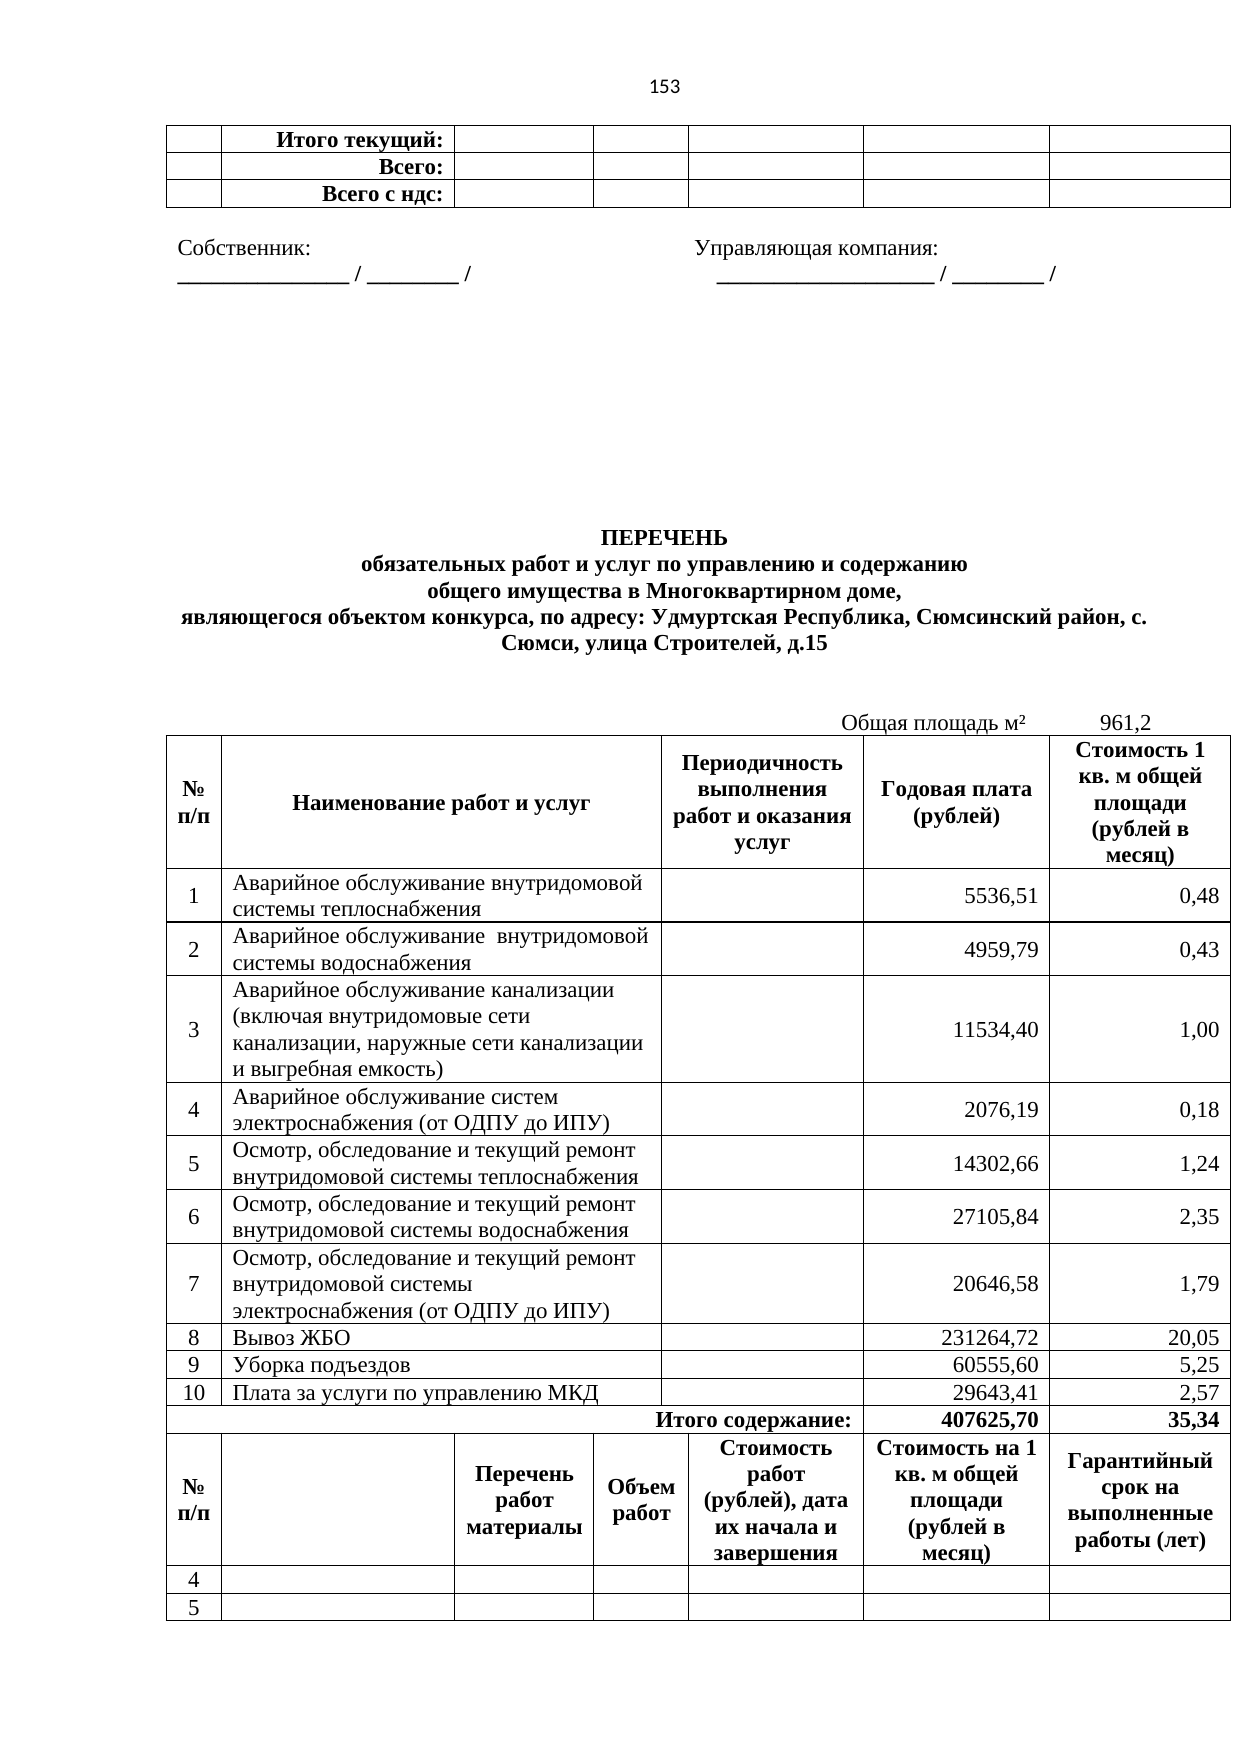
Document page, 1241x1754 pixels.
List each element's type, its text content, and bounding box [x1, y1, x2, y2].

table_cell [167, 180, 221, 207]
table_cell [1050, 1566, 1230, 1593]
text Общая площадь м² 961,2 [177, 708, 1152, 735]
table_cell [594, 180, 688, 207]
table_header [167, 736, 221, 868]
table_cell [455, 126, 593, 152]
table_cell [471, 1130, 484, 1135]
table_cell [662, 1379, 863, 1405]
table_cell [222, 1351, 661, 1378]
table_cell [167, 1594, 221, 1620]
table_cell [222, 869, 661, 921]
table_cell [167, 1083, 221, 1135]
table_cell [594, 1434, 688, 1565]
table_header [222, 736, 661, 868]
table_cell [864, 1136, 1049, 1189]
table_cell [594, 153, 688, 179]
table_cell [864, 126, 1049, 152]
text обязательных работ и услуг по управлению и содержанию [177, 550, 1152, 577]
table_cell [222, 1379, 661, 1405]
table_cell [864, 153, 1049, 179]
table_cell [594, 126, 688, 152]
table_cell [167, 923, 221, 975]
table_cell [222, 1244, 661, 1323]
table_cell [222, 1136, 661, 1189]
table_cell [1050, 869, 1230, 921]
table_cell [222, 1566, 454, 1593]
text Собственник: Управляющая компания: [177, 234, 1152, 261]
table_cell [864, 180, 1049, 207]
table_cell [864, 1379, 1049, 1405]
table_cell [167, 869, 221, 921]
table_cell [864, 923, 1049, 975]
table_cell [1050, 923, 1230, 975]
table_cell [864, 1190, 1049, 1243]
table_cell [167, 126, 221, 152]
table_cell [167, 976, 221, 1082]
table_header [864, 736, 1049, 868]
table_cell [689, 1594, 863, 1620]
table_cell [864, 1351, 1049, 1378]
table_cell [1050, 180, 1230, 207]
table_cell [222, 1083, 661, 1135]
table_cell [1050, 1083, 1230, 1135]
text _______________ / ________ / ___________________ / ________ / [177, 261, 1152, 287]
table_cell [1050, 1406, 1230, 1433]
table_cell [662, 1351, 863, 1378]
text являющегося объектом конкурса, по адресу: Удмуртская Республика, Сюмсинский район, с. Сюмси, улица Строителей, д.15 [177, 603, 1152, 656]
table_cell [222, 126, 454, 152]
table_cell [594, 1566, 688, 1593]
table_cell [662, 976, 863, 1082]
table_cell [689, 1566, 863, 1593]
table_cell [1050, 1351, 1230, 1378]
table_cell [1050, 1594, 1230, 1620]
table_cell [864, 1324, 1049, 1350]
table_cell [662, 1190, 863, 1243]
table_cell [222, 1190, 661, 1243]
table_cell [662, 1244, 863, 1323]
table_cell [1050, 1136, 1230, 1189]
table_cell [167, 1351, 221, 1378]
text общего имущества в Многоквартирном доме, [177, 577, 1152, 603]
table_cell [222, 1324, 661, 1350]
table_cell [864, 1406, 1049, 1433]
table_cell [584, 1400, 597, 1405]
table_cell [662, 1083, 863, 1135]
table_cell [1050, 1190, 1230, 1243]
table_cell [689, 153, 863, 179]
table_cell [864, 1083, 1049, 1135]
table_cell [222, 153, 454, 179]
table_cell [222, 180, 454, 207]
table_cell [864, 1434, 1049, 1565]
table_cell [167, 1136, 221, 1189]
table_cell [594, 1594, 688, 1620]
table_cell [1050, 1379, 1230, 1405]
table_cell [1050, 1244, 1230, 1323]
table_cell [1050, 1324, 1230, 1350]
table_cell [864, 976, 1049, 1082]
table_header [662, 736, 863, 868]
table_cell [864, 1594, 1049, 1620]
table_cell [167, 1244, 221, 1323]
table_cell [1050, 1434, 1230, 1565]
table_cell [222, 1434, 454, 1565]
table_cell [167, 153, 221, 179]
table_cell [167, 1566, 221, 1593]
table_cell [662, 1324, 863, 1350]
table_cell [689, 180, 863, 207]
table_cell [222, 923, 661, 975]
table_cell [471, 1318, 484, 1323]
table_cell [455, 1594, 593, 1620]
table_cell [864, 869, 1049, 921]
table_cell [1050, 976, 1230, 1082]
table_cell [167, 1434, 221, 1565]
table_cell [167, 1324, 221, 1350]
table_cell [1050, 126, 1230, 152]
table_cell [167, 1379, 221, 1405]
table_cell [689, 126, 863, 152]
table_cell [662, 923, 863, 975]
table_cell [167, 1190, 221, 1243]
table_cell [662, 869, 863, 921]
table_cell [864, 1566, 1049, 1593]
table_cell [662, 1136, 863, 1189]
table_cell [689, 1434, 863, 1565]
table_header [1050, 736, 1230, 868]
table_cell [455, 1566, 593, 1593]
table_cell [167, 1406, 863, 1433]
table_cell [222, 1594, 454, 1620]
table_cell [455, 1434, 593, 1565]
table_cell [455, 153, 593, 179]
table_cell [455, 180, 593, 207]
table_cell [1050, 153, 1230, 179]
text ПЕРЕЧЕНЬ [177, 524, 1152, 550]
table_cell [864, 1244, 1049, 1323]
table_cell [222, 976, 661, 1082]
